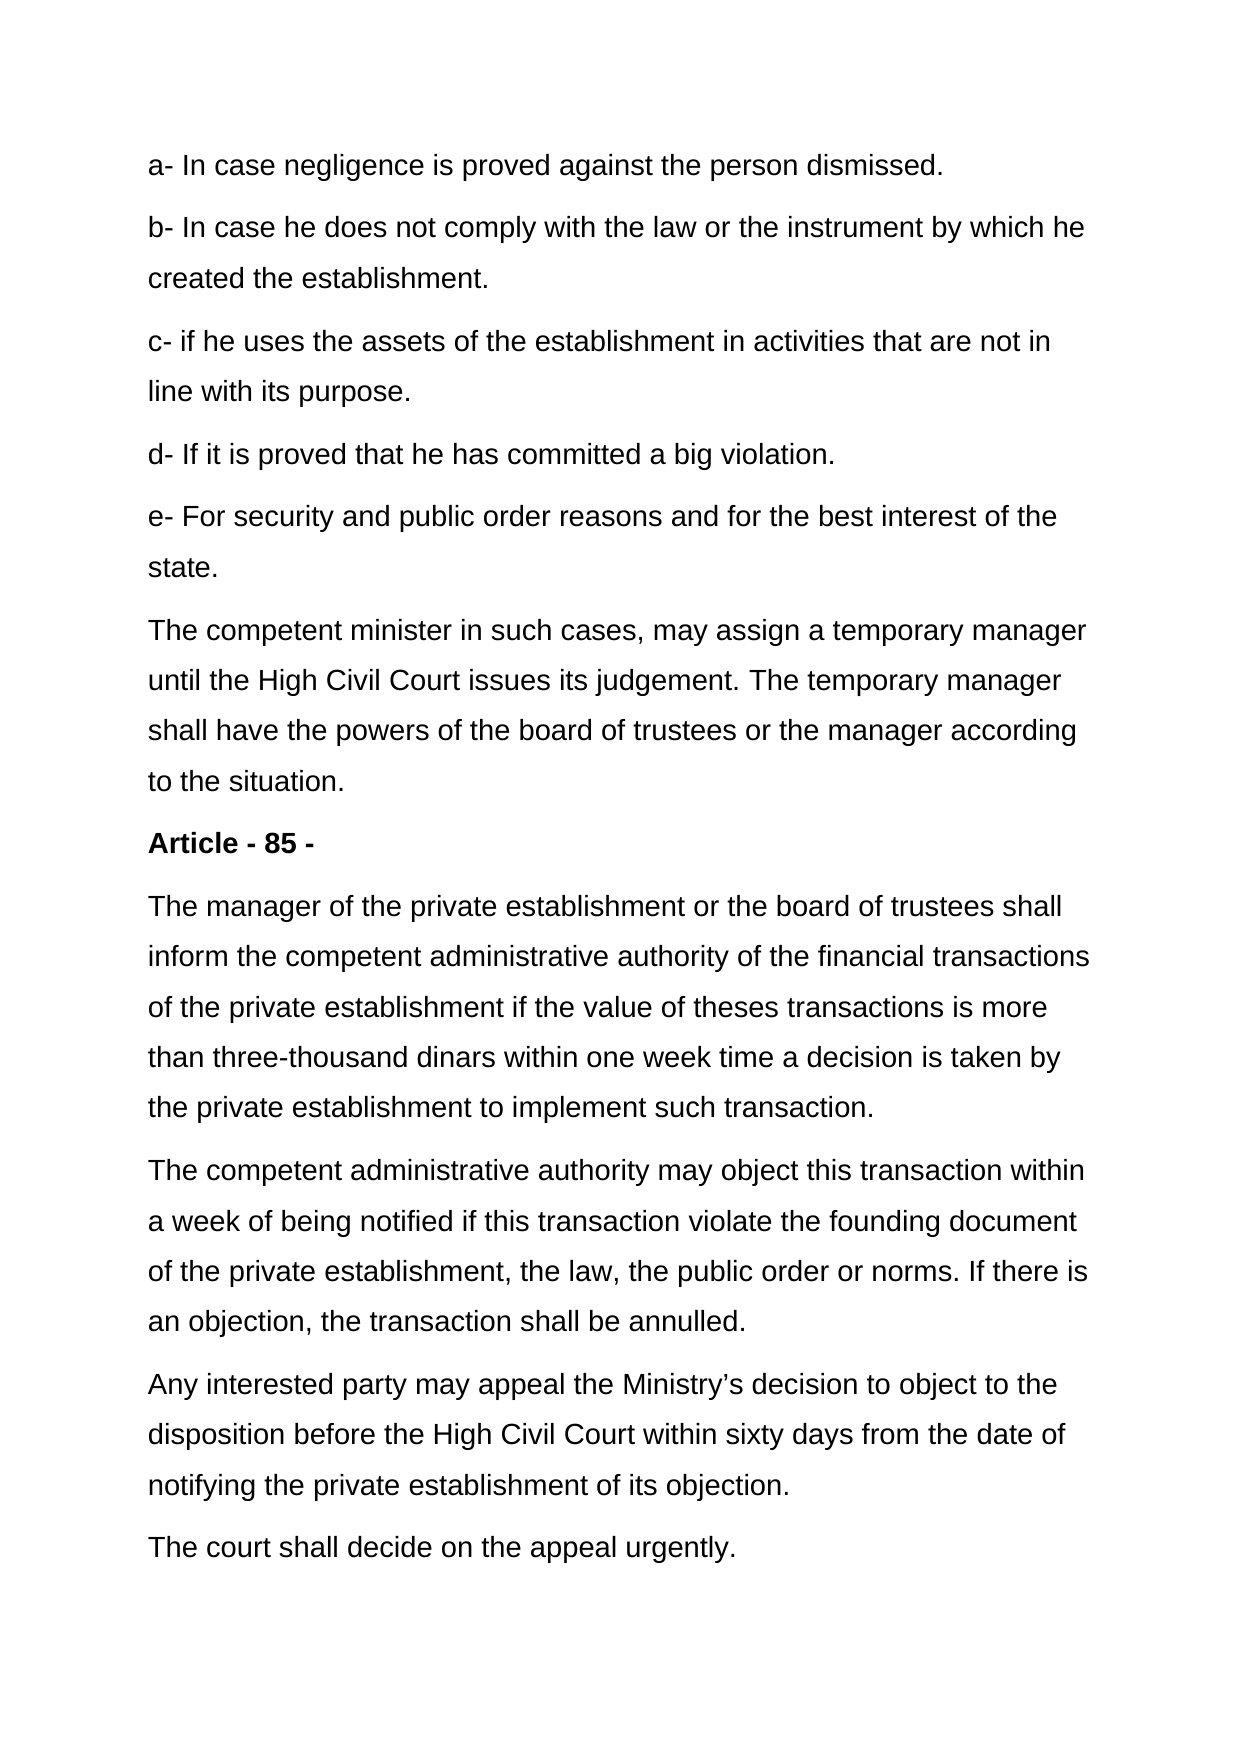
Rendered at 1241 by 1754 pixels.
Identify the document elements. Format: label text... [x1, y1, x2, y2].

text e- For security and public order reasons and for the best interest of the state. [148, 499, 1093, 583]
text a- In case negligence is proved against the person dismissed. [148, 148, 1093, 181]
text d- If it is proved that he has committed a big violation. [148, 437, 1093, 470]
text Any interested party may appeal the Ministry’s decision to object to the disposition before the High Civil Court within sixty days from the date of notifying the private establishment of its objection. [148, 1367, 1093, 1501]
text c- if he uses the assets of the establishment in activities that are not in line with its purpose. [148, 323, 1093, 407]
text The manager of the private establishment or the board of trustees shall inform the competent administrative authority of the financial transactions of the private establishment if the value of theses transactions is more than three-thousand dinars within one week time a decision is taken by the private establishment to implement such transaction. [148, 889, 1093, 1124]
text The competent administrative authority may object this transaction within a week of being notified if this transaction violate the founding document of the private establishment, the law, the public order or norms. If there is an objection, the transaction shall be annulled. [148, 1153, 1093, 1338]
text b- In case he does not comply with the law or the instrument by which he created the establishment. [148, 210, 1093, 294]
text The court shall decide on the appeal urgently. [148, 1530, 1093, 1564]
text Article - 85 - [148, 826, 1093, 860]
text The competent minister in such cases, may assign a temporary manager until the High Civil Court issues its judgement. The temporary manager shall have the powers of the board of trustees or the manager according to the situation. [148, 613, 1093, 797]
